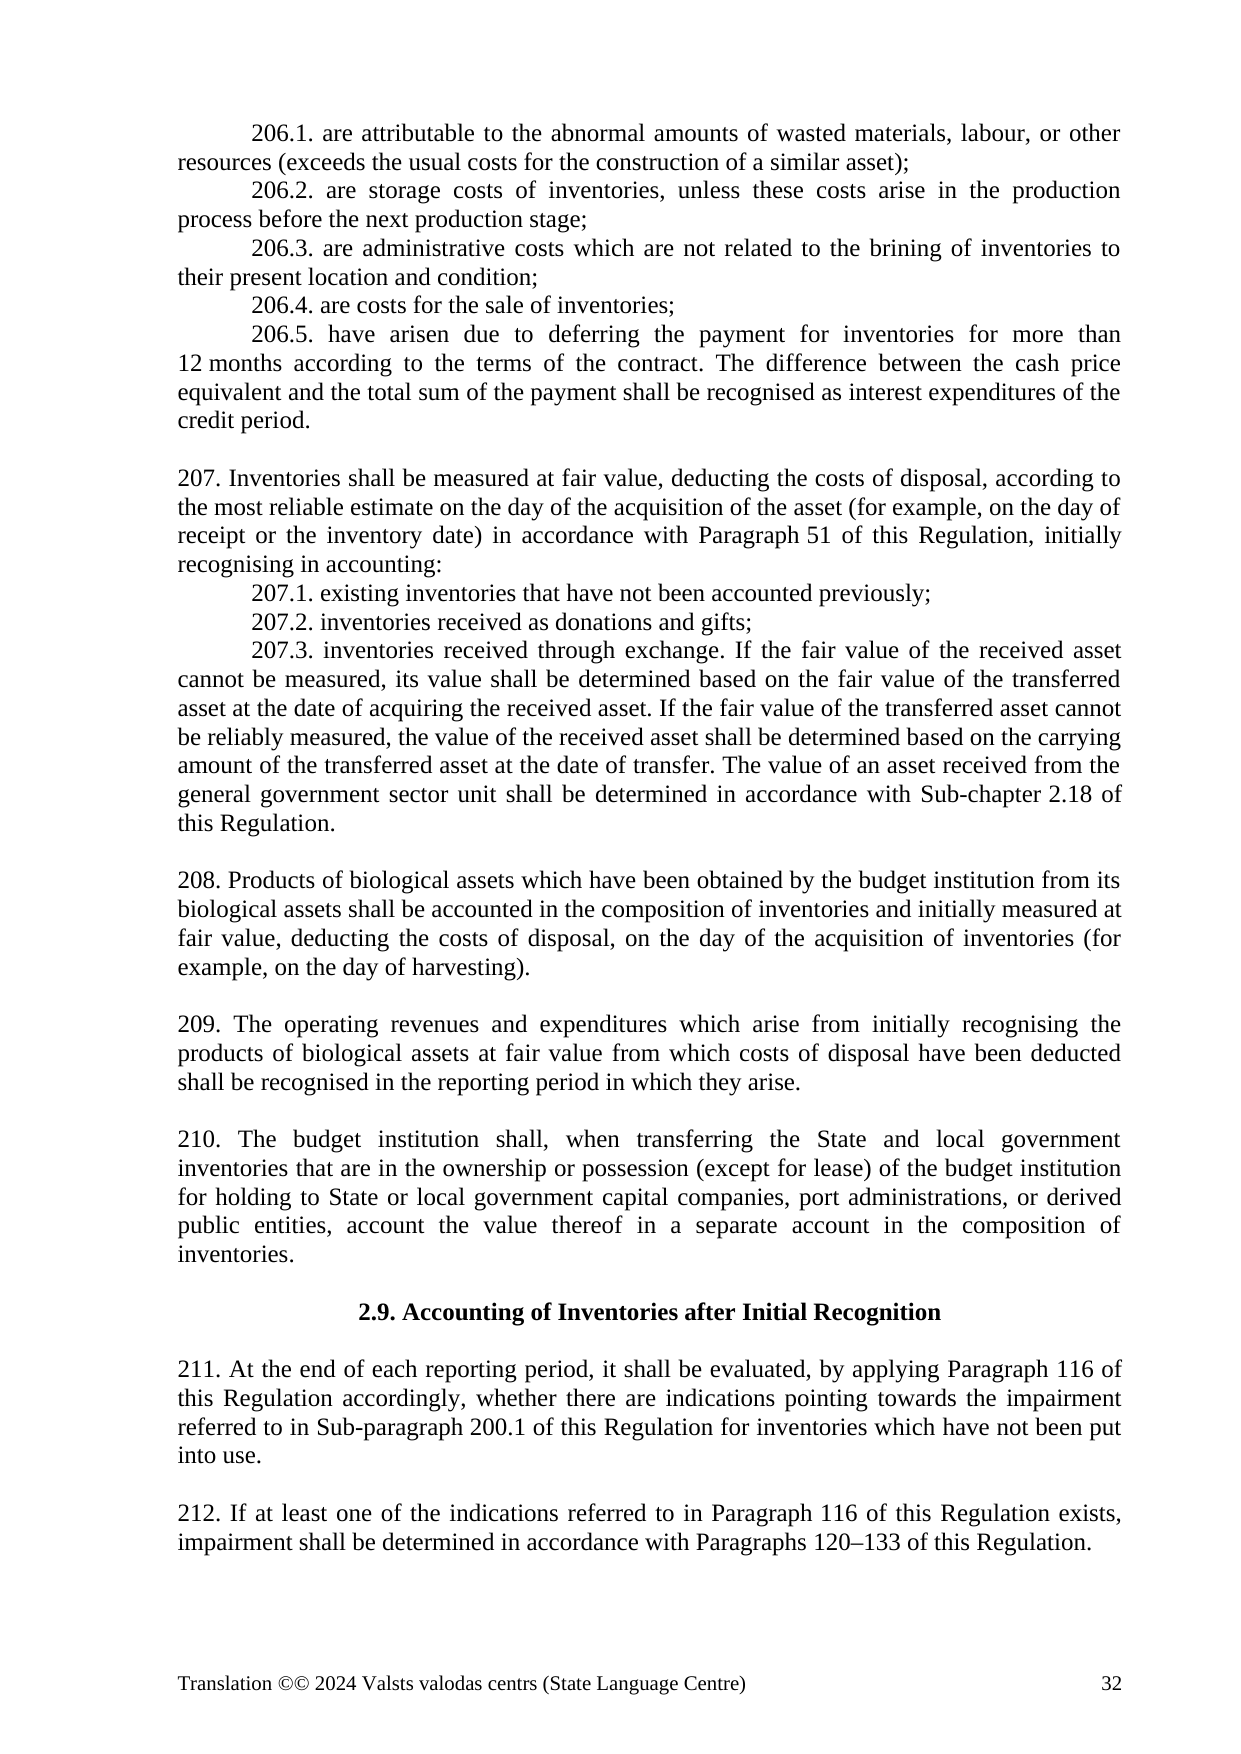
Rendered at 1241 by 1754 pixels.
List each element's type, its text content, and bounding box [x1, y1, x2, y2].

text 208. Products of biological assets which have been obtained by the budget institution from its biological assets shall be accounted in the composition of inventories and initially measured at fair value, deducting the costs of disposal, on the day of the acquisition of inventories (for example, on the day of harvesting). [177, 866, 1122, 981]
text 206.5. have arisen due to deferring the payment for inventories for more than 12 months according to the terms of the contract. The difference between the cash price equivalent and the total sum of the payment shall be recognised as interest expenditures of the credit period. [177, 319, 1122, 434]
text 206.1. are attributable to the abnormal amounts of wasted materials, labour, or other resources (exceeds the usual costs for the construction of a similar asset); [177, 118, 1122, 176]
text 206.4. are costs for the sale of inventories; [177, 291, 1122, 319]
text 207.1. existing inventories that have not been accounted previously; [177, 578, 1122, 607]
text 206.2. are storage costs of inventories, unless these costs arise in the production process before the next production stage; [177, 176, 1122, 233]
text 211. At the end of each reporting period, it shall be evaluated, by applying Paragraph 116 of this Regulation accordingly, whether there are indications pointing towards the impairment referred to in Sub-paragraph 200.1 of this Regulation for inventories which have not been put into use. [177, 1354, 1122, 1469]
text 2.9. Accounting of Inventories after Initial Recognition [177, 1297, 1122, 1326]
text 206.3. are administrative costs which are not related to the brining of inventories to their present location and condition; [177, 233, 1122, 291]
text 209. The operating revenues and expenditures which arise from initially recognising the products of biological assets at fair value from which costs of disposal have been deducted shall be recognised in the reporting period in which they arise. [177, 1009, 1122, 1096]
text 207. Inventories shall be measured at fair value, deducting the costs of disposal, according to the most reliable estimate on the day of the acquisition of the asset (for example, on the day of receipt or the inventory date) in accordance with Paragraph 51 of this Regulation, initially recognising in accounting: [177, 463, 1122, 578]
text 207.3. inventories received through exchange. If the fair value of the received asset cannot be measured, its value shall be determined based on the fair value of the transferred asset at the date of acquiring the received asset. If the fair value of the transferred asset cannot be reliably measured, the value of the received asset shall be determined based on the carrying amount of the transferred asset at the date of transfer. The value of an asset received from the general government sector unit shall be determined in accordance with Sub-chapter 2.18 of this Regulation. [177, 636, 1122, 837]
text 210. The budget institution shall, when transferring the State and local government inventories that are in the ownership or possession (except for lease) of the budget institution for holding to State or local government capital companies, port administrations, or derived public entities, account the value thereof in a separate account in the composition of inventories. [177, 1124, 1122, 1268]
text 207.2. inventories received as donations and gifts; [177, 607, 1122, 636]
text 212. If at least one of the indications referred to in Paragraph 116 of this Regulation exists, impairment shall be determined in accordance with Paragraphs 120–133 of this Regulation. [177, 1498, 1122, 1556]
